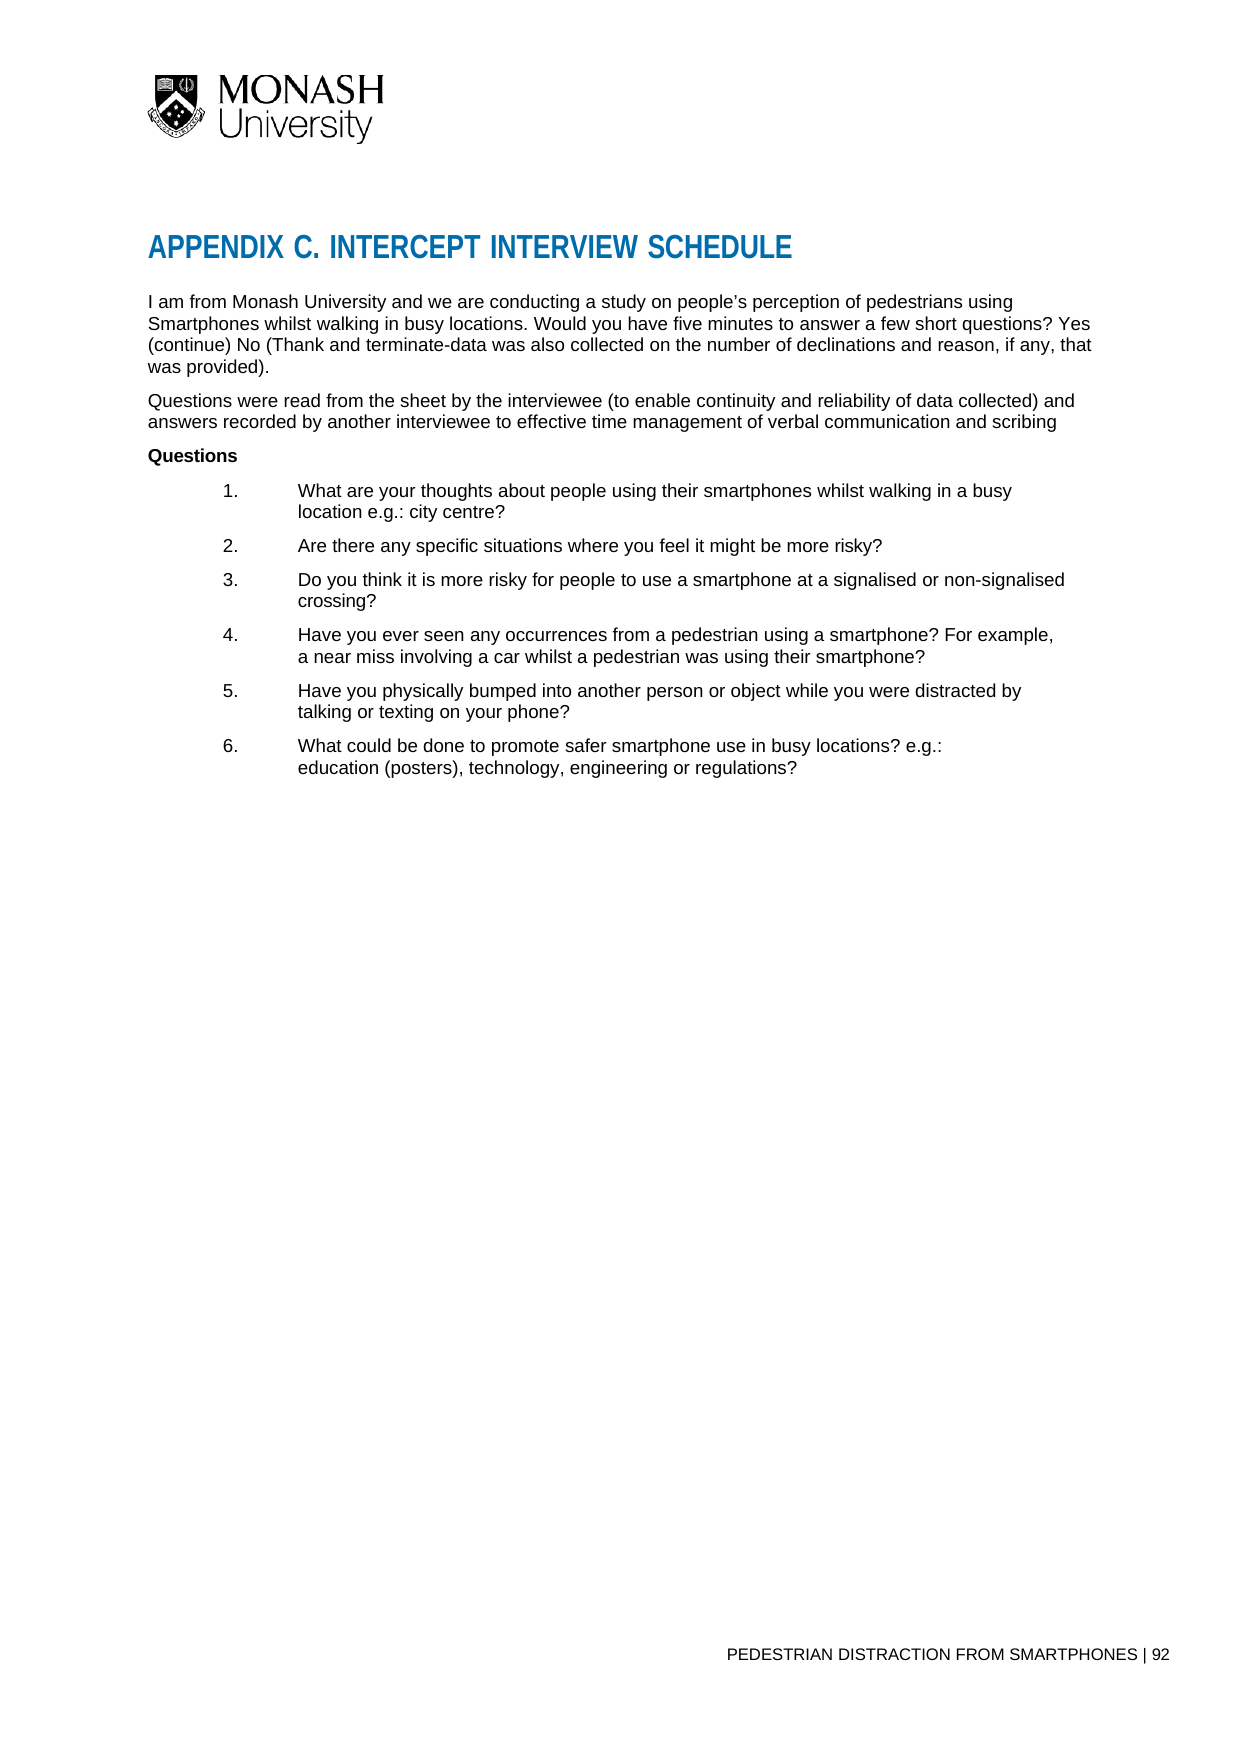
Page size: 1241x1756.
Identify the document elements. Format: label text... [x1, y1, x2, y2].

text I am from Monash University and we are conducting a study on people’s perception of pedestrians using Smartphones whilst walking in busy locations. Would you have five minutes to answer a few short questions? Yes (continue) No (Thank and terminate-data was also collected on the number of declinations and reason, if any, that was provided). [148, 291, 1113, 377]
list Have you ever seen any occurrences from a pedestrian using a smartphone? For example, a near miss involving a car whilst a pedestrian was using their smartphone? [223, 624, 1068, 667]
list Have you physically bumped into another person or object while you were distracted by talking or texting on your phone? [223, 679, 1081, 723]
picture [147, 75, 384, 144]
list What are your thoughts about people using their smartphones whilst walking in a busy location e.g.: city centre? [223, 479, 1081, 523]
text Questions were read from the sheet by the interviewee (to enable continuity and reliability of data collected) and answers recorded by another interviewee to effective time management of verbal communication and scribing [148, 390, 1134, 433]
list Do you think it is more risky for people to use a smartphone at a signalised or non-signalised crossing? [223, 569, 1065, 612]
subtitle Questions [148, 445, 1134, 466]
subtitle APPENDIX C. INTERCEPT INTERVIEW SCHEDULE [148, 227, 1134, 266]
list What could be done to promote safer smartphone use in busy locations? e.g.: education (posters), technology, engineering or regulations? [223, 735, 1028, 778]
list Are there any specific situations where you feel it might be more risky? [223, 535, 1134, 556]
